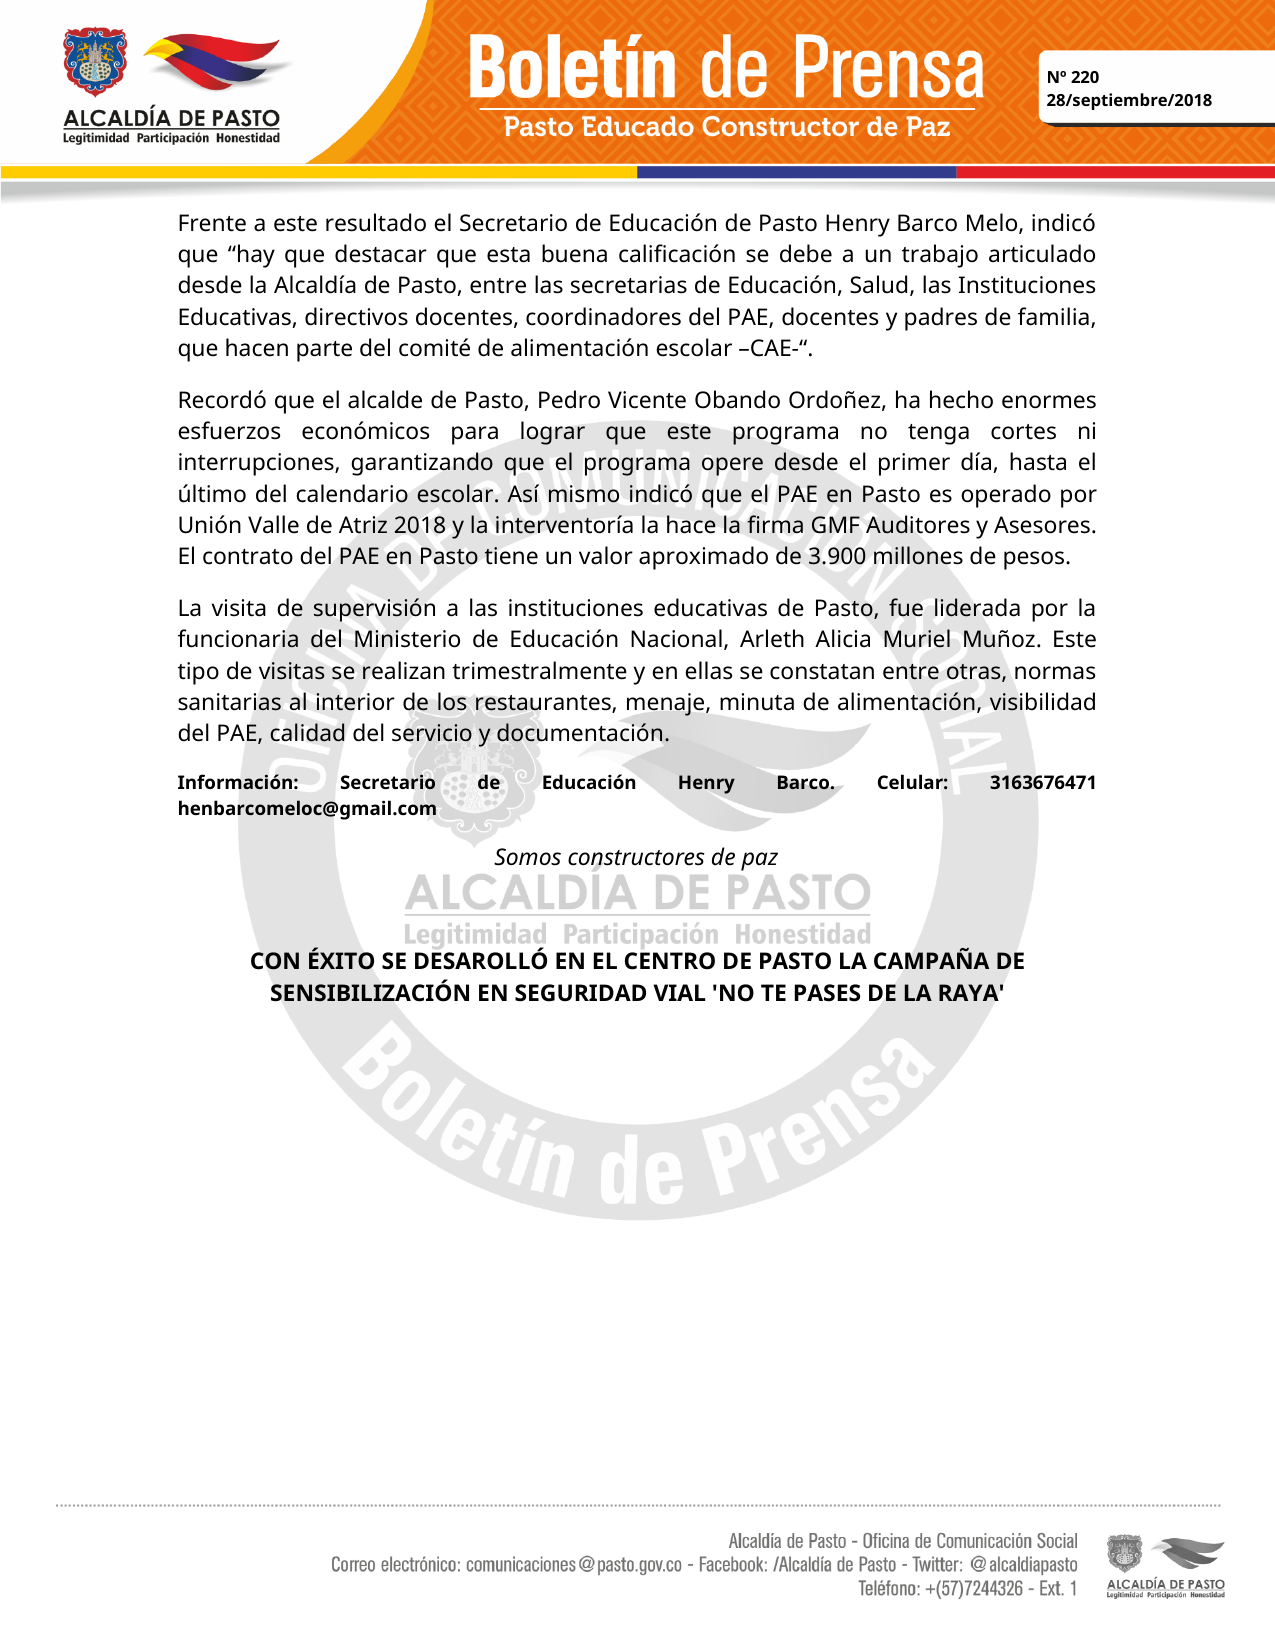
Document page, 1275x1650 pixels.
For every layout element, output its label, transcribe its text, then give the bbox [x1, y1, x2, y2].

text La visita de supervisión a las instituciones educativas de Pasto, fue liderada por la funcionaria del Ministerio de Educación Nacional, Arleth Alicia Muriel Muñoz. Este tipo de visitas se realizan trimestralmente y en ellas se constatan entre otras, normas sanitarias al interior de los restaurantes, menaje, minuta de alimentación, visibilidad del PAE, calidad del servicio y documentación. [177, 592, 1098, 748]
text Información: Secretario de Educación Henry Barco. Celular: 3163676471 henbarcomeloc@gmail.com [177, 769, 1098, 820]
text Recordó que el alcalde de Pasto, Pedro Vicente Obando Ordoñez, ha hecho enormes esfuerzos económicos para lograr que este programa no tenga cortes ni interrupciones, garantizando que el programa opere desde el primer día, hasta el último del calendario escolar. Así mismo indicó que el PAE en Pasto es operado por Unión Valle de Atriz 2018 y la interventoría la hace la firma GMF Auditores y Asesores. El contrato del PAE en Pasto tiene un valor aproximado de 3.900 millones de pesos. [177, 384, 1098, 571]
picture [0, 0, 1275, 1645]
text Frente a este resultado el Secretario de Educación de Pasto Henry Barco Melo, indicó que “hay que destacar que esta buena calificación se debe a un trabajo articulado desde la Alcaldía de Pasto, entre las secretarias de Educación, Salud, las Instituciones Educativas, directivos docentes, coordinadores del PAE, docentes y padres de familia, que hacen parte del comité de alimentación escolar –CAE-“. [177, 207, 1098, 363]
text Somos constructores de paz [177, 841, 1098, 872]
text CON ÉXITO SE DESAROLLÓ EN EL CENTRO DE PASTO LA CAMPAÑA DE SENSIBILIZACIÓN EN SEGURIDAD VIAL 'NO TE PASES DE LA RAYA' [177, 945, 1098, 1008]
